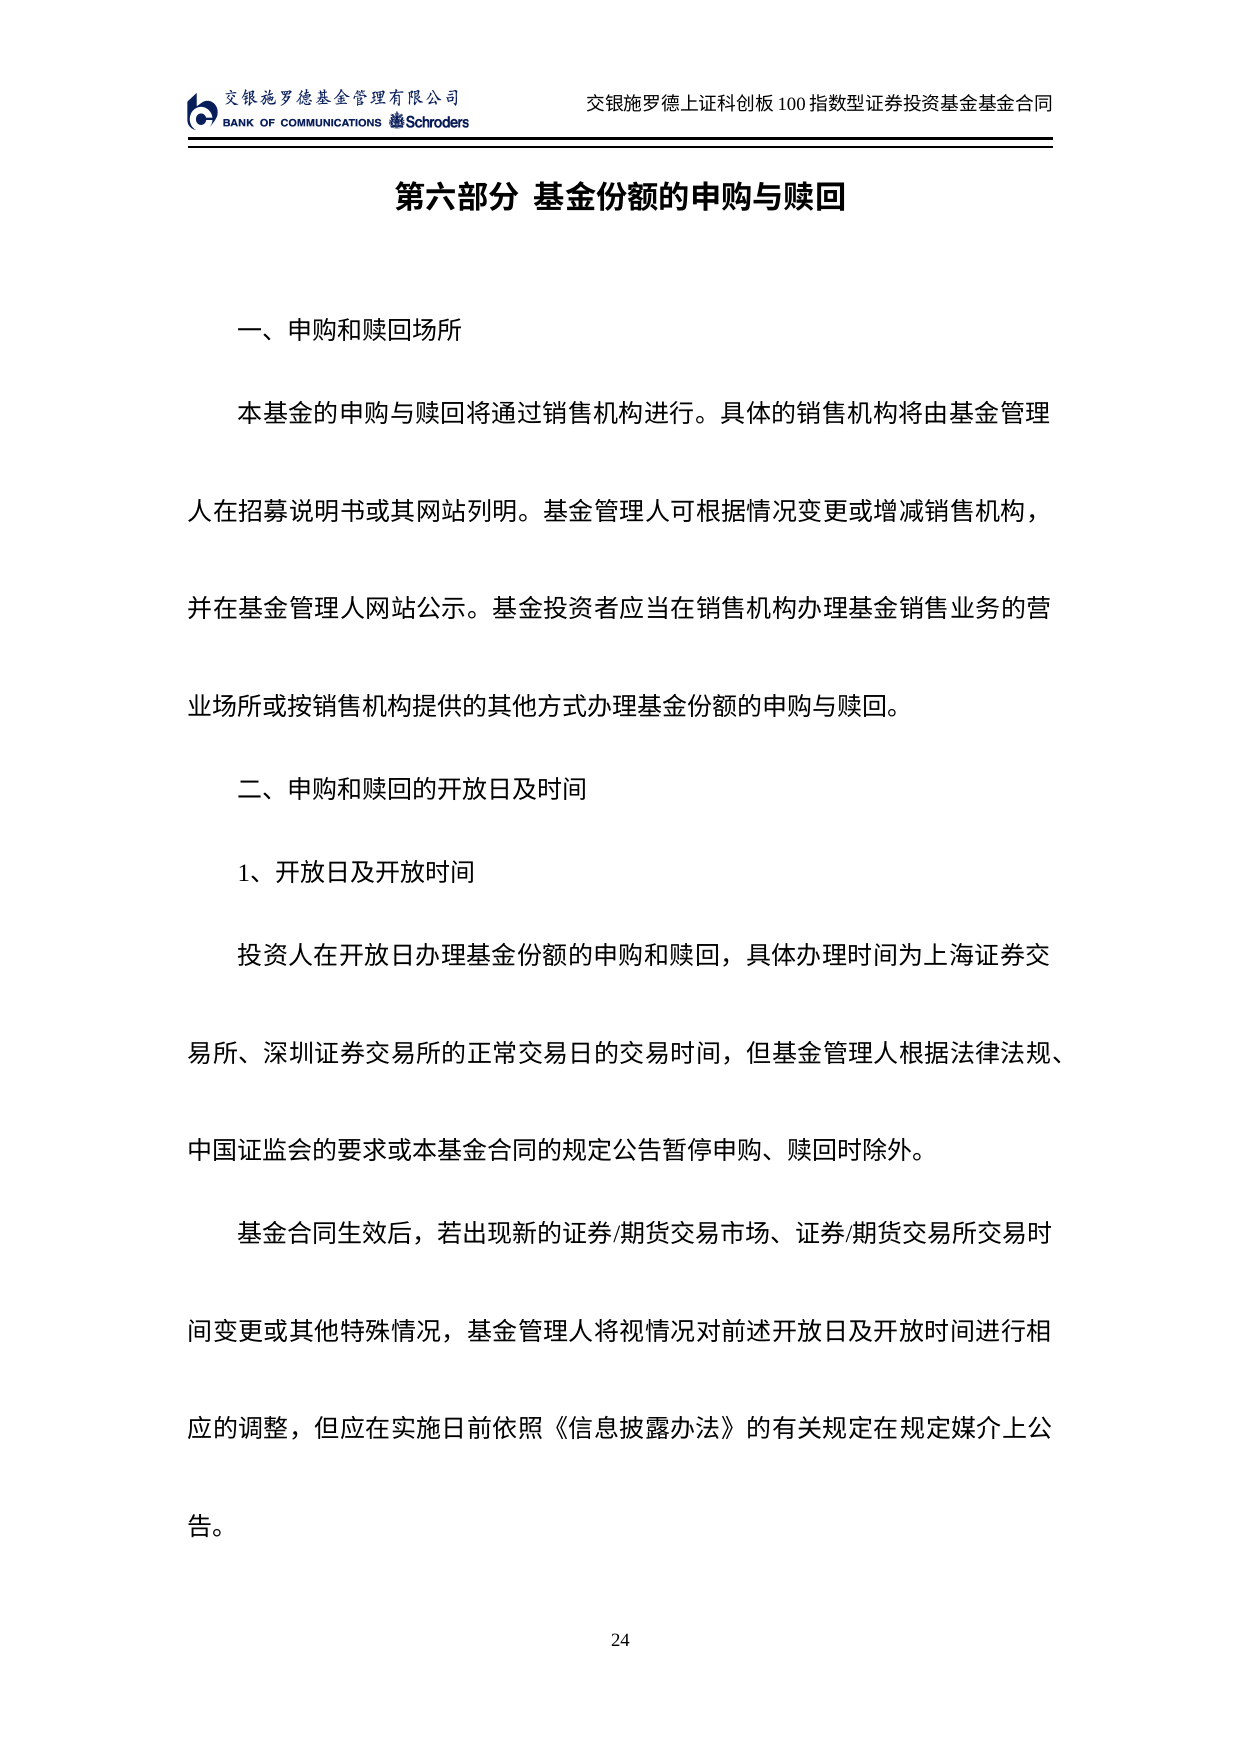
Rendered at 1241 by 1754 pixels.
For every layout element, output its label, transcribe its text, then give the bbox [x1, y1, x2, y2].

text 本基金的申购与赎回将通过销售机构进行。具体的销售机构将由基金管理人在招募说明书或其网站列明。基金管理人可根据情况变更或增减销售机构，并在基金管理人网站公示。基金投资者应当在销售机构办理基金销售业务的营业场所或按销售机构提供的其他方式办理基金份额的申购与赎回。 [187, 379, 1053, 737]
text 基金合同生效后，若出现新的证券/期货交易市场、证券/期货交易所交易时间变更或其他特殊情况，基金管理人将视情况对前述开放日及开放时间进行相应的调整，但应在实施日前依照《信息披露办法》的有关规定在规定媒介上公告。 [187, 1199, 1053, 1557]
text 1、开放日及开放时间 [187, 838, 1053, 903]
text 一、申购和赎回场所 [187, 296, 1053, 361]
subtitle 第六部分 基金份额的申购与赎回 [187, 162, 1053, 227]
text 二、申购和赎回的开放日及时间 [187, 755, 1053, 820]
picture [187, 89, 469, 130]
text 投资人在开放日办理基金份额的申购和赎回，具体办理时间为上海证券交易所、深圳证券交易所的正常交易日的交易时间，但基金管理人根据法律法规、中国证监会的要求或本基金合同的规定公告暂停申购、赎回时除外。 [187, 921, 1053, 1181]
